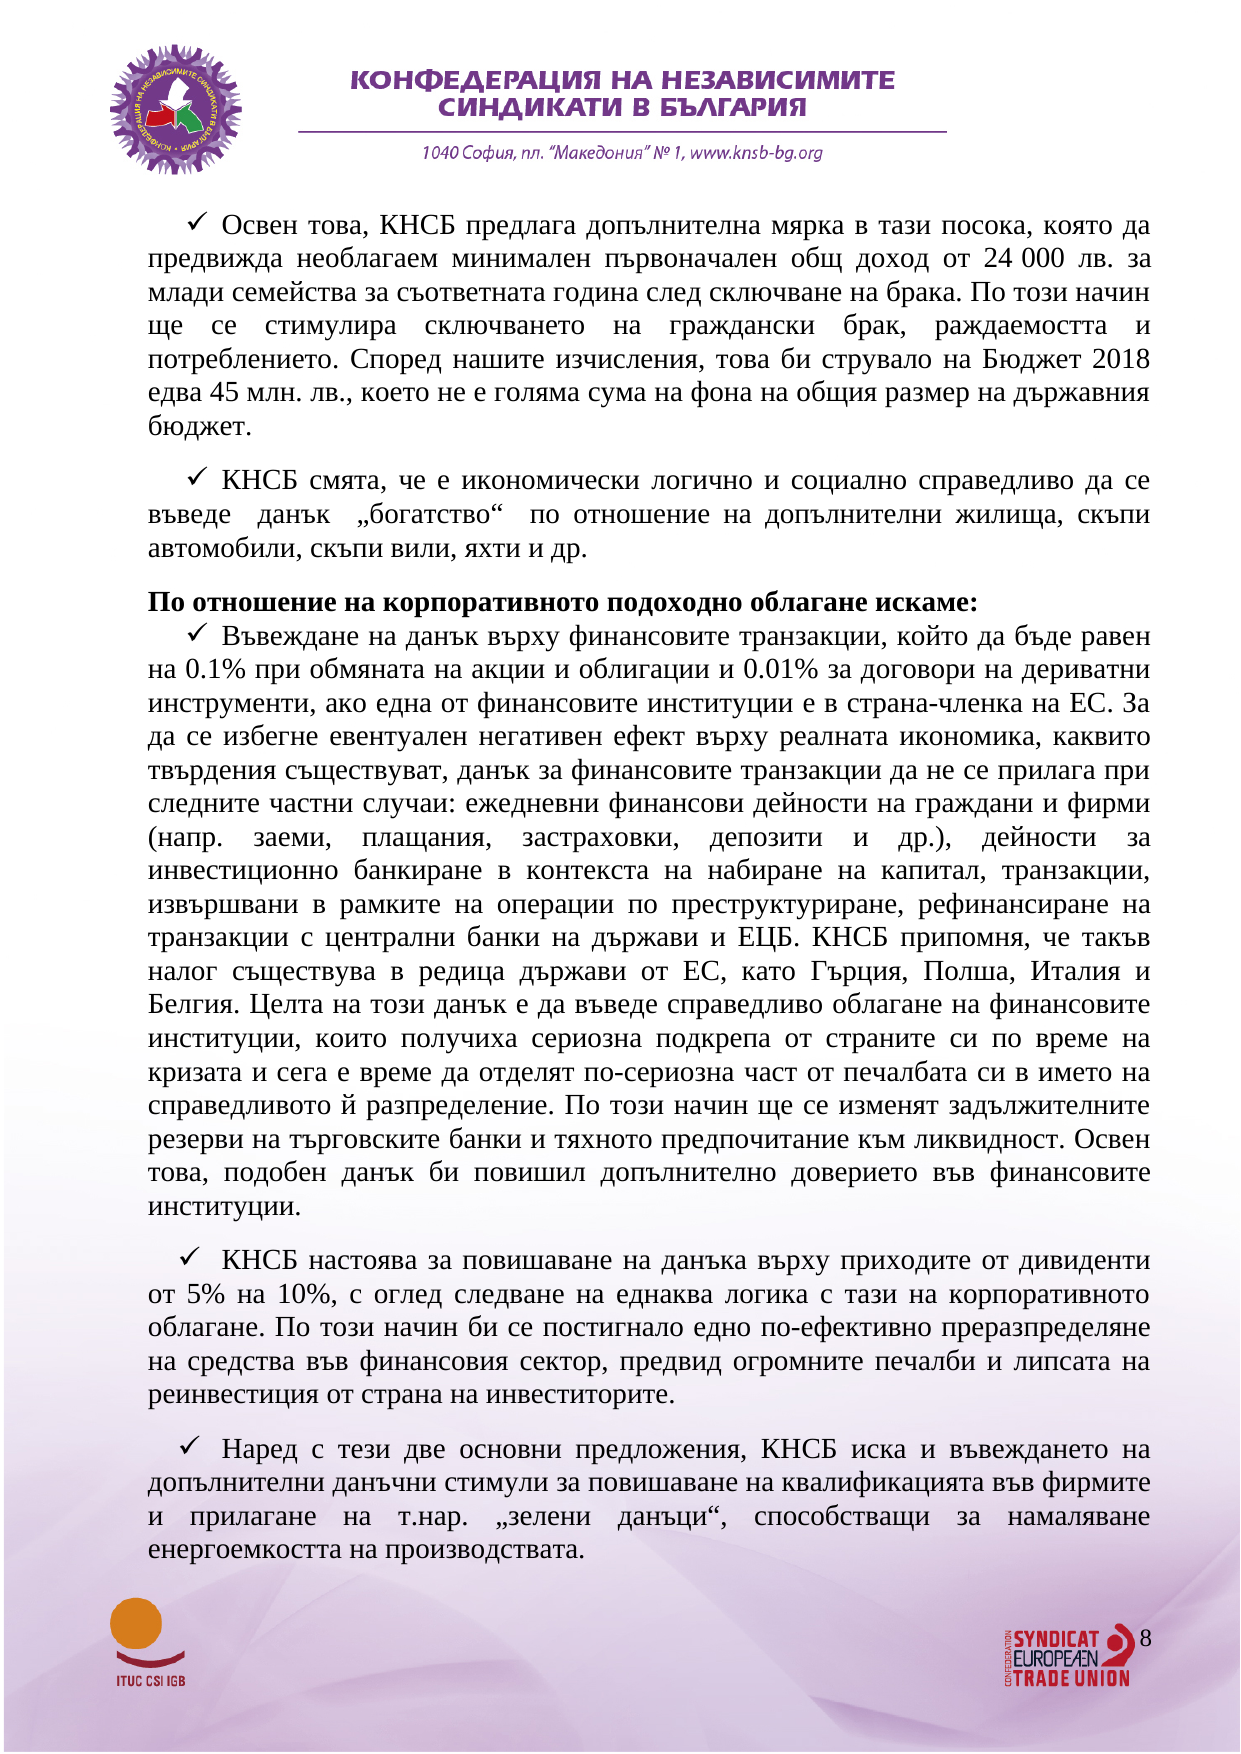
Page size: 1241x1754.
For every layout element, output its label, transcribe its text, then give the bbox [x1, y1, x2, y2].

list Въвеждане на данък върху финансовите транзакции, който да бъде равен на 0.1% при обмяната на акции и облигации и 0.01% за договори на дериватни инструменти, ако една от финансовите институции е в страна-членка на ЕС. За да се избегне евентуален негативен ефект върху реалната икономика, каквито твърдения съществуват, данък за финансовите транзакции да не се прилага при следните частни случаи: ежедневни финансови дейности на граждани и фирми (напр. заеми, плащания, застраховки, депозити и др.), дейности за инвестиционно банкиране в контекста на набиране на капитал, транзакции, извършвани в рамките на операции по преструктуриране, рефинансиране на транзакции с централни банки на държави и ЕЦБ. КНСБ припомня, че такъв налог съществува в редица държави от ЕС, като Гърция, Полша, Италия и Белгия. Целта на този данък е да въведе справедливо облагане на финансовите институции, които получиха сериозна подкрепа от страните си по време на кризата и сега е време да отделят по-сериозна част от печалбата си в името на справедливото й разпределение. По този начин ще се изменят задължителните резерви на търговските банки и тяхното предпочитание към ликвидност. Освен това, подобен данък би повишил допълнително доверието във финансовите институции. [148, 618, 1152, 1221]
list КНСБ смята, че е икономически логично и социално справедливо да се въведе данък „богатство“ по отношение на допълнителни жилища, скъпи автомобили, скъпи вили, яхти и др. [148, 462, 1152, 563]
list Освен това, КНСБ предлага допълнителна мярка в тази посока, която да предвижда необлагаем минимален първоначален общ доход от 24 000 лв. за млади семейства за съответната година след сключване на брака. По този начин ще се стимулира сключването на граждански брак, раждаемостта и потреблението. Според нашите изчисления, това би струвало на Бюджет 2018 едва 45 млн. лв., което не е голяма сума на фона на общия размер на държавния бюджет. [148, 207, 1152, 442]
list По отношение на корпоративното подоходно облагане искаме: [148, 584, 1152, 618]
list КНСБ настоява за повишаване на данъка върху приходите от дивиденти от 5% на 10%, с оглед следване на еднаква логика с тази на корпоративното облагане. По този начин би се постигнало едно по-ефективно преразпределяне на средства във финансовия сектор, предвид огромните печалби и липсата на реинвестиция от страна на инвеститорите. [148, 1242, 1152, 1410]
list Наред с тези две основни предложения, КНСБ иска и въвеждането на допълнителни данъчни стимули за повишаване на квалификацията във фирмите и прилагане на т.нар. „зелени данъци“, способстващи за намаляване енергоемкостта на производствата. [148, 1431, 1152, 1565]
picture [3, 2, 1240, 1752]
